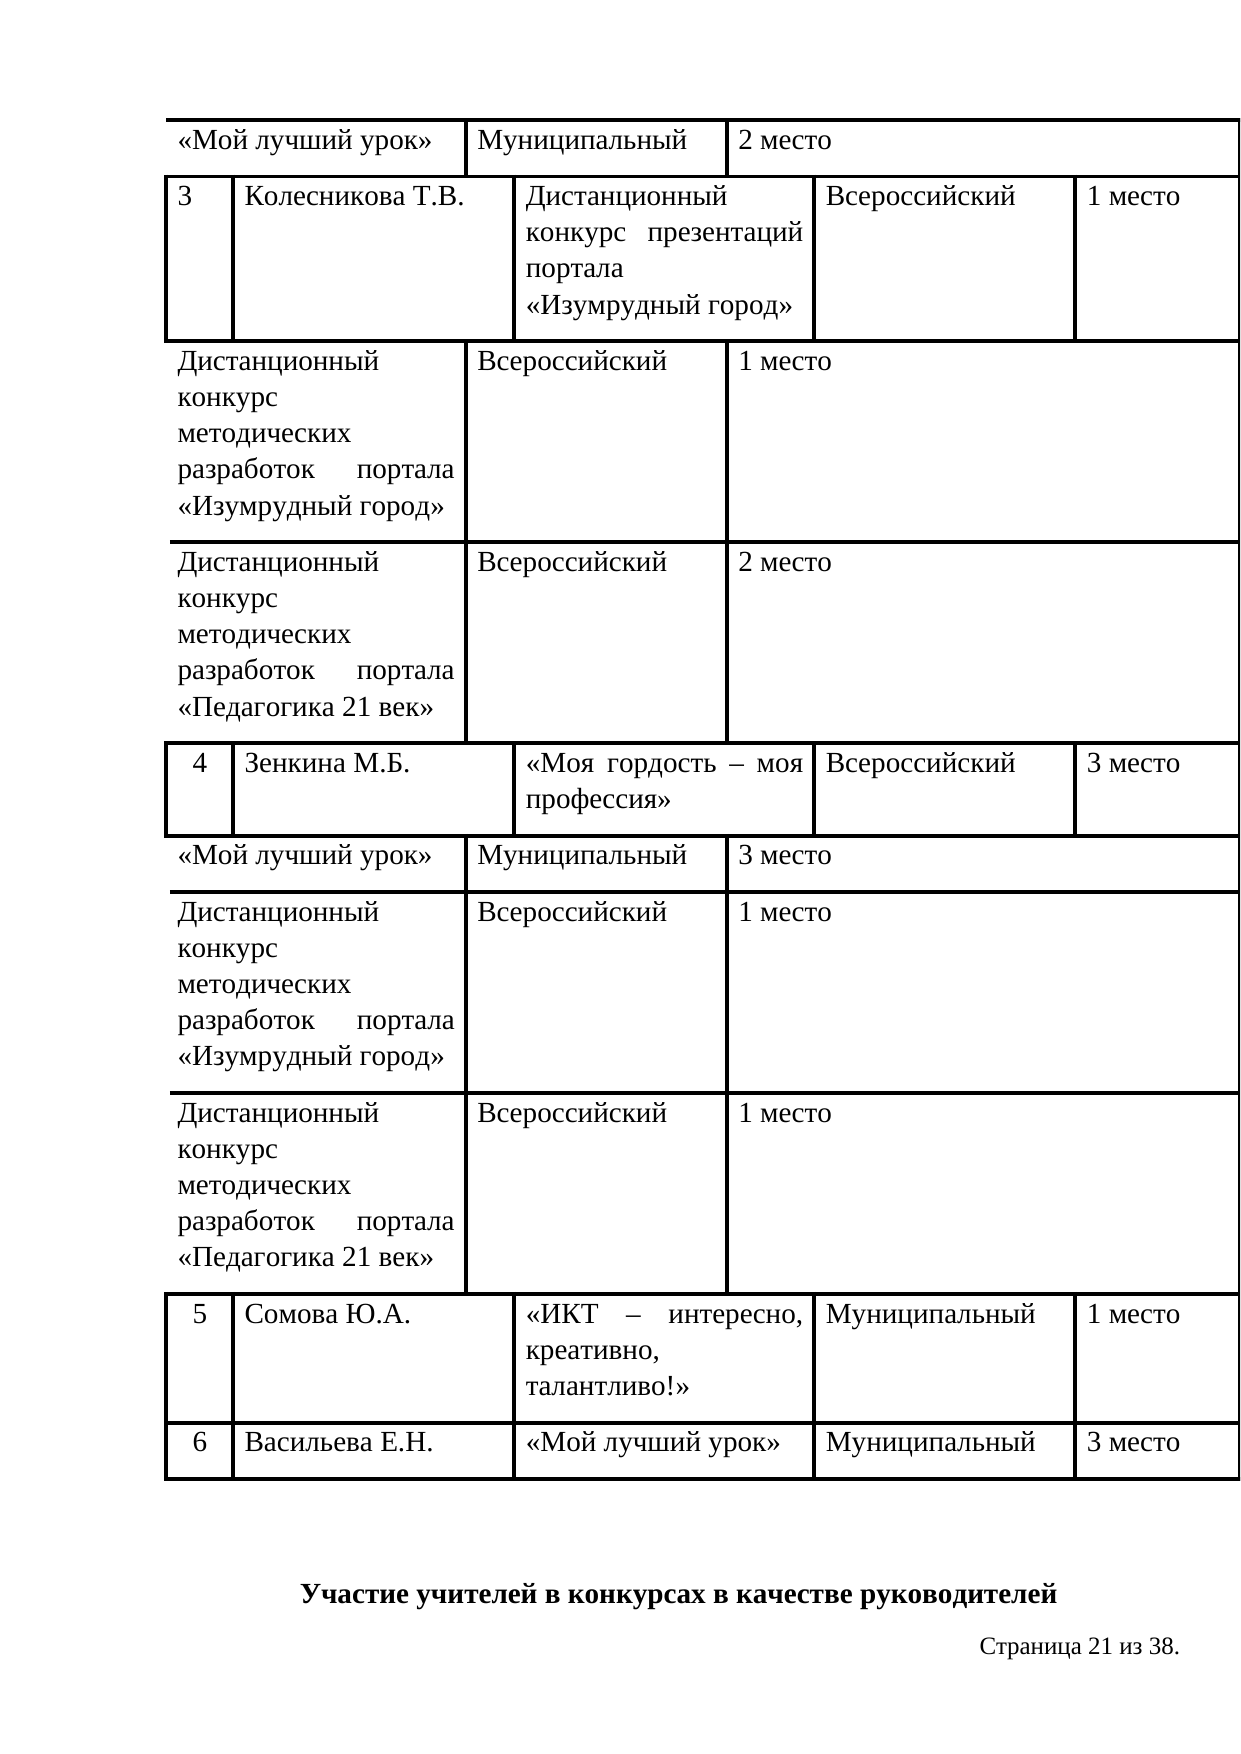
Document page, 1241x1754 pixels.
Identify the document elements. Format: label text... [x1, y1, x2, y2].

table_cell Дистанционный конкурс презентаций портала «Изумрудный город» [516, 178, 812, 339]
table_cell Всероссийский [468, 343, 725, 540]
table_cell 3 место [729, 838, 1238, 890]
table_cell 1 место [1077, 1296, 1238, 1421]
table_cell «ИКТ – интересно, креативно, талантливо!» [516, 1296, 812, 1421]
table_cell 3 место [1077, 745, 1238, 834]
table_cell Дистанционный конкурс методических разработок портала «Изумрудный город» [166, 343, 464, 540]
table_cell 2 место [729, 122, 1238, 174]
table_cell Муниципальный [816, 1296, 1073, 1421]
table_cell Дистанционный конкурс методических разработок портала «Изумрудный город» [166, 890, 464, 1091]
table_cell Зенкина М.Б. [235, 745, 512, 834]
table_cell 1 место [729, 1095, 1238, 1292]
table_cell Всероссийский [468, 544, 725, 741]
table_cell Муниципальный [468, 122, 725, 174]
table_cell Всероссийский [816, 745, 1073, 834]
table_cell Сомова Ю.А. [235, 1296, 512, 1421]
table_cell Васильева Е.Н. [235, 1425, 512, 1477]
table_cell «Мой лучший урок» [166, 122, 464, 174]
table_cell Колесникова Т.В. [235, 178, 512, 339]
table_cell 3 [168, 178, 231, 339]
table_cell 3 место [1077, 1425, 1238, 1477]
table_cell 1 место [1077, 178, 1238, 339]
text Участие учителей в конкурсах в качестве руководителей [177, 1576, 1180, 1610]
table_cell 1 место [729, 343, 1238, 540]
table_cell Всероссийский [468, 1095, 725, 1292]
table_cell Муниципальный [468, 838, 725, 890]
table_cell Всероссийский [816, 178, 1073, 339]
table_cell «Мой лучший урок» [516, 1425, 812, 1477]
table_cell Дистанционный конкурс методических разработок портала «Педагогика 21 век» [166, 1091, 464, 1292]
table_cell 4 [168, 745, 231, 834]
table_cell Всероссийский [468, 894, 725, 1091]
table_cell Дистанционный конкурс методических разработок портала «Педагогика 21 век» [166, 540, 464, 741]
table_cell 1 место [729, 894, 1238, 1091]
table_cell «Мой лучший урок» [166, 838, 464, 890]
table_cell 2 место [729, 544, 1238, 741]
table_cell 5 [168, 1296, 231, 1421]
table_cell Муниципальный [816, 1425, 1073, 1477]
table_cell «Моя гордость – моя профессия» [516, 745, 812, 834]
table_cell 6 [168, 1425, 231, 1477]
